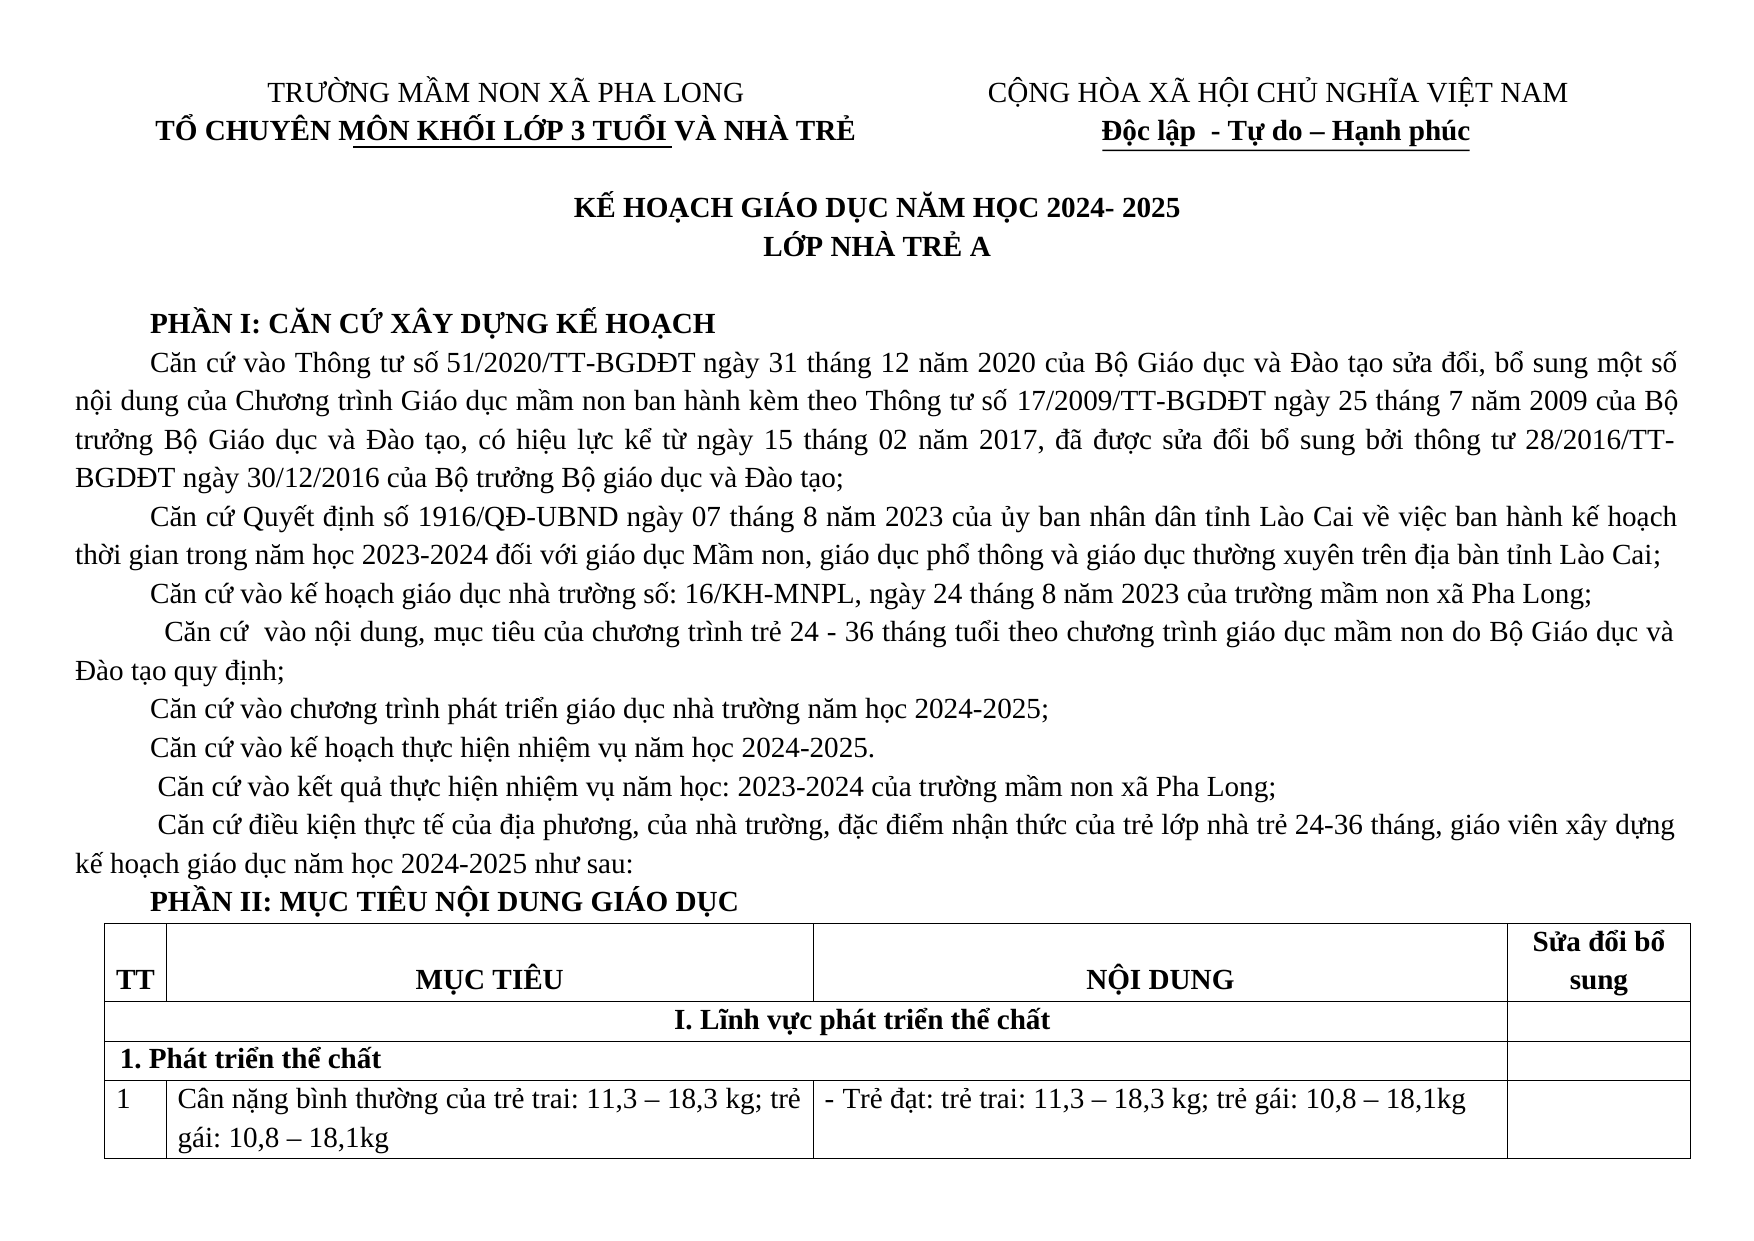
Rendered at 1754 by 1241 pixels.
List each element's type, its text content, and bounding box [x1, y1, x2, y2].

table_header TT [105, 924, 166, 1001]
table_cell I. Lĩnh vực phát triển thể chất [105, 1002, 1507, 1041]
text Căn cứ vào kết quả thực hiện nhiệm vụ năm học: 2023-2024 của trường mầm non xã Pha Long; [75, 769, 1679, 802]
text PHẦN II: MỤC TIÊU NỘI DUNG GIÁO DỤC [150, 884, 1679, 918]
text KẾ HOẠCH GIÁO DỤC NĂM HỌC 2024- 2025 [75, 191, 1679, 224]
text LỚP NHÀ TRẺ A [75, 229, 1679, 263]
table_cell 1 [105, 1081, 166, 1158]
text PHẦN I: CĂN CỨ XÂY DỰNG KẾ HOẠCH [125, 306, 1679, 340]
table_header MỤC TIÊU [167, 924, 813, 1001]
table_header Sửa đổi bổ sung [1508, 924, 1690, 1001]
text Căn cứ vào Thông tư số 51/2020/TT-BGDĐT ngày 31 tháng 12 năm 2020 của Bộ Giáo dục và Đào tạo sửa đổi, bổ sung một số nội dung của Chương trình Giáo dục mầm non ban hành kèm theo Thông tư số 17/2009/TT-BGDĐT ngày 25 tháng 7 năm 2009 của Bộ trưởng Bộ Giáo dục và Đào tạo, có hiệu lực kể từ ngày 15 tháng 02 năm 2017, đã được sửa đổi bổ sung bởi thông tư 28/2016/TT-BGDĐT ngày 30/12/2016 của Bộ trưởng Bộ giáo dục và Đào tạo; [75, 345, 1679, 494]
table_header CỘNG HÒA XÃ HỘI CHỦ NGHĨA VIỆT NAM Độc lập - Tự do – Hạnh phúc [872, 75, 1699, 191]
table_cell [1508, 1002, 1690, 1041]
table_cell [1508, 1081, 1690, 1158]
text Căn cứ điều kiện thực tế của địa phương, của nhà trường, đặc điểm nhận thức của trẻ lớp nhà trẻ 24-36 tháng, giáo viên xây dựng kế hoạch giáo dục năm học 2024-2025 như sau: [75, 807, 1679, 879]
text Căn cứ vào nội dung, mục tiêu của chương trình trẻ 24 - 36 tháng tuổi theo chương trình giáo dục mầm non do Bộ Giáo dục và Đào tạo quy định; [75, 614, 1679, 687]
table_header TRƯỜNG MẦM NON XÃ PHA LONG TỔ CHUYÊN MÔN KHỐI LỚP 3 TUỔI VÀ NHÀ TRẺ [64, 75, 872, 191]
table_cell - Trẻ đạt: trẻ trai: 11,3 – 18,3 kg; trẻ gái: 10,8 – 18,1kg [814, 1081, 1507, 1158]
text Căn cứ vào kế hoạch thực hiện nhiệm vụ năm học 2024-2025. [75, 730, 1679, 764]
text Căn cứ vào chương trình phát triển giáo dục nhà trường năm học 2024-2025; [75, 692, 1679, 725]
text Căn cứ Quyết định số 1916/QĐ-UBND ngày 07 tháng 8 năm 2023 của ủy ban nhân dân tỉnh Lào Cai về việc ban hành kế hoạch thời gian trong năm học 2023-2024 đối với giáo dục Mầm non, giáo dục phổ thông và giáo dục thường xuyên trên địa bàn tỉnh Lào Cai; [75, 499, 1679, 571]
text Căn cứ vào kế hoạch giáo dục nhà trường số: 16/KH-MNPL, ngày 24 tháng 8 năm 2023 của trường mầm non xã Pha Long; [75, 576, 1679, 609]
table_cell Cân nặng bình thường của trẻ trai: 11,3 – 18,3 kg; trẻ gái: 10,8 – 18,1kg [167, 1081, 813, 1158]
table_cell [1508, 1042, 1690, 1080]
table_header NỘI DUNG [814, 924, 1507, 1001]
table_cell 1. Phát triển thể chất [105, 1042, 1507, 1080]
